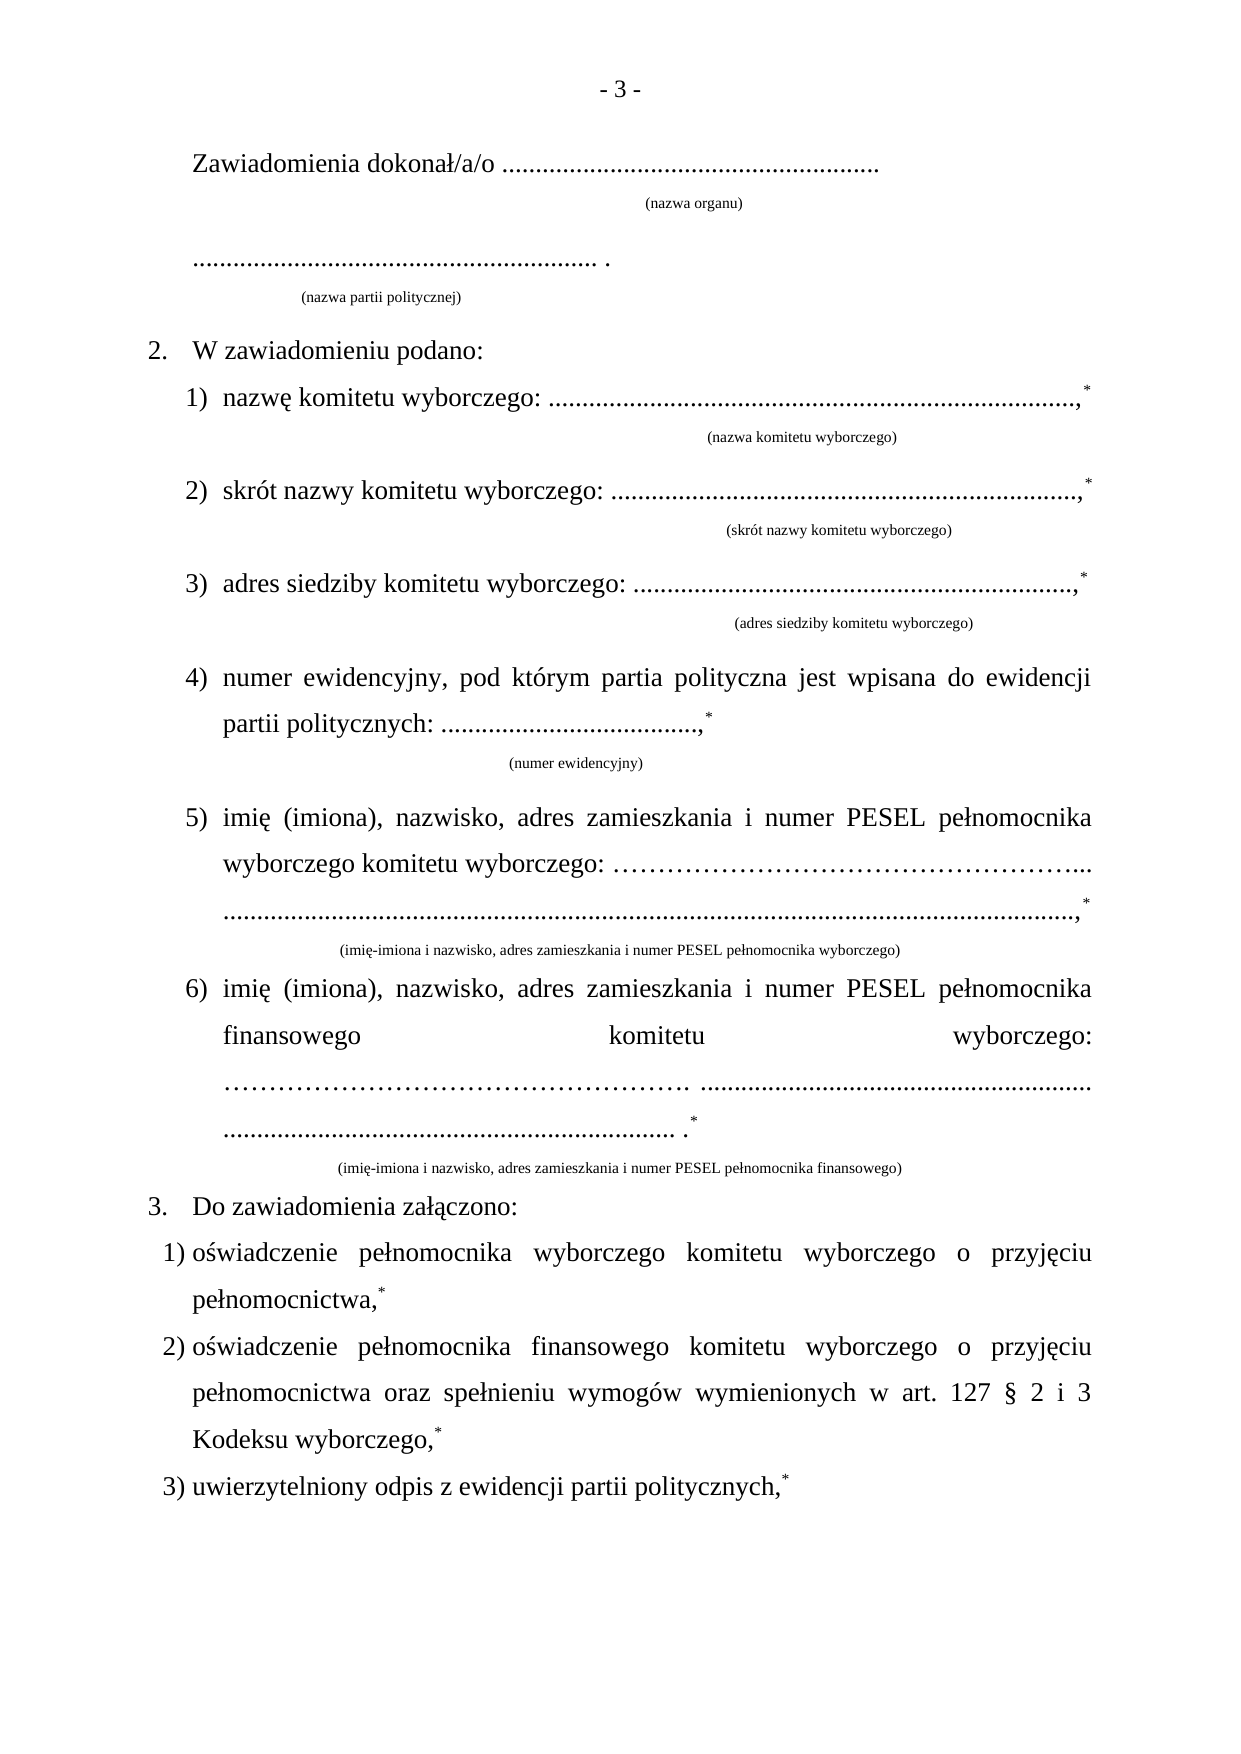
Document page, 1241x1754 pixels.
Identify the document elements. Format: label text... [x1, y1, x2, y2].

list uwierzytelniony odpis z ewidencji partii politycznych,* [162, 1470, 1093, 1501]
list skrót nazwy komitetu wyborczego: .....................................................................,* [185, 474, 1093, 505]
list W zawiadomieniu podano: [148, 334, 1093, 365]
text (skrót nazwy komitetu wyborczego) [605, 521, 1073, 552]
text Zawiadomienia dokonał/a/o ........................................................ [192, 148, 1093, 179]
list oświadczenie pełnomocnika wyborczego komitetu wyborczego o przyjęciu pełnomocnictwa,* [162, 1237, 1093, 1314]
list imię (imiona), nazwisko, adres zamieszkania i numer PESEL pełnomocnika finansowego komitetu wyborczego: ……………………………………………. ............................................................................................................................. .* [185, 972, 1093, 1143]
list numer ewidencyjny, pod którym partia polityczna jest wpisana do ewidencji partii politycznych: ......................................,* [185, 661, 1093, 739]
text (adres siedziby komitetu wyborczego) [635, 614, 1073, 645]
list imię (imiona), nazwisko, adres zamieszkania i numer PESEL pełnomocnika wyborczego komitetu wyborczego: ……………………………………………... ..............................................................................................................................,* [185, 801, 1093, 925]
text (nazwa organu) [502, 194, 886, 225]
text ............................................................ . [192, 241, 1093, 272]
text (numer ewidencyjny) [443, 754, 709, 785]
list nazwę komitetu wyborczego: ..............................................................................,* [185, 381, 1093, 412]
list oświadczenie pełnomocnika finansowego komitetu wyborczego o przyjęciu pełnomocnictwa oraz spełnieniu wymogów wymienionych w art. 127 § 2 i 3 Kodeksu wyborczego,* [162, 1330, 1093, 1454]
text (nazwa komitetu wyborczego) [546, 428, 1058, 459]
text (imię-imiona i nazwisko, adres zamieszkania i numer PESEL pełnomocnika wyborczego) [148, 941, 1093, 972]
list Do zawiadomienia załączono: [148, 1190, 1093, 1221]
text (nazwa partii politycznej) [192, 288, 571, 319]
text (imię-imiona i nazwisko, adres zamieszkania i numer PESEL pełnomocnika finansowego) [148, 1159, 1093, 1190]
list adres siedziby komitetu wyborczego: .................................................................,* [185, 568, 1093, 599]
